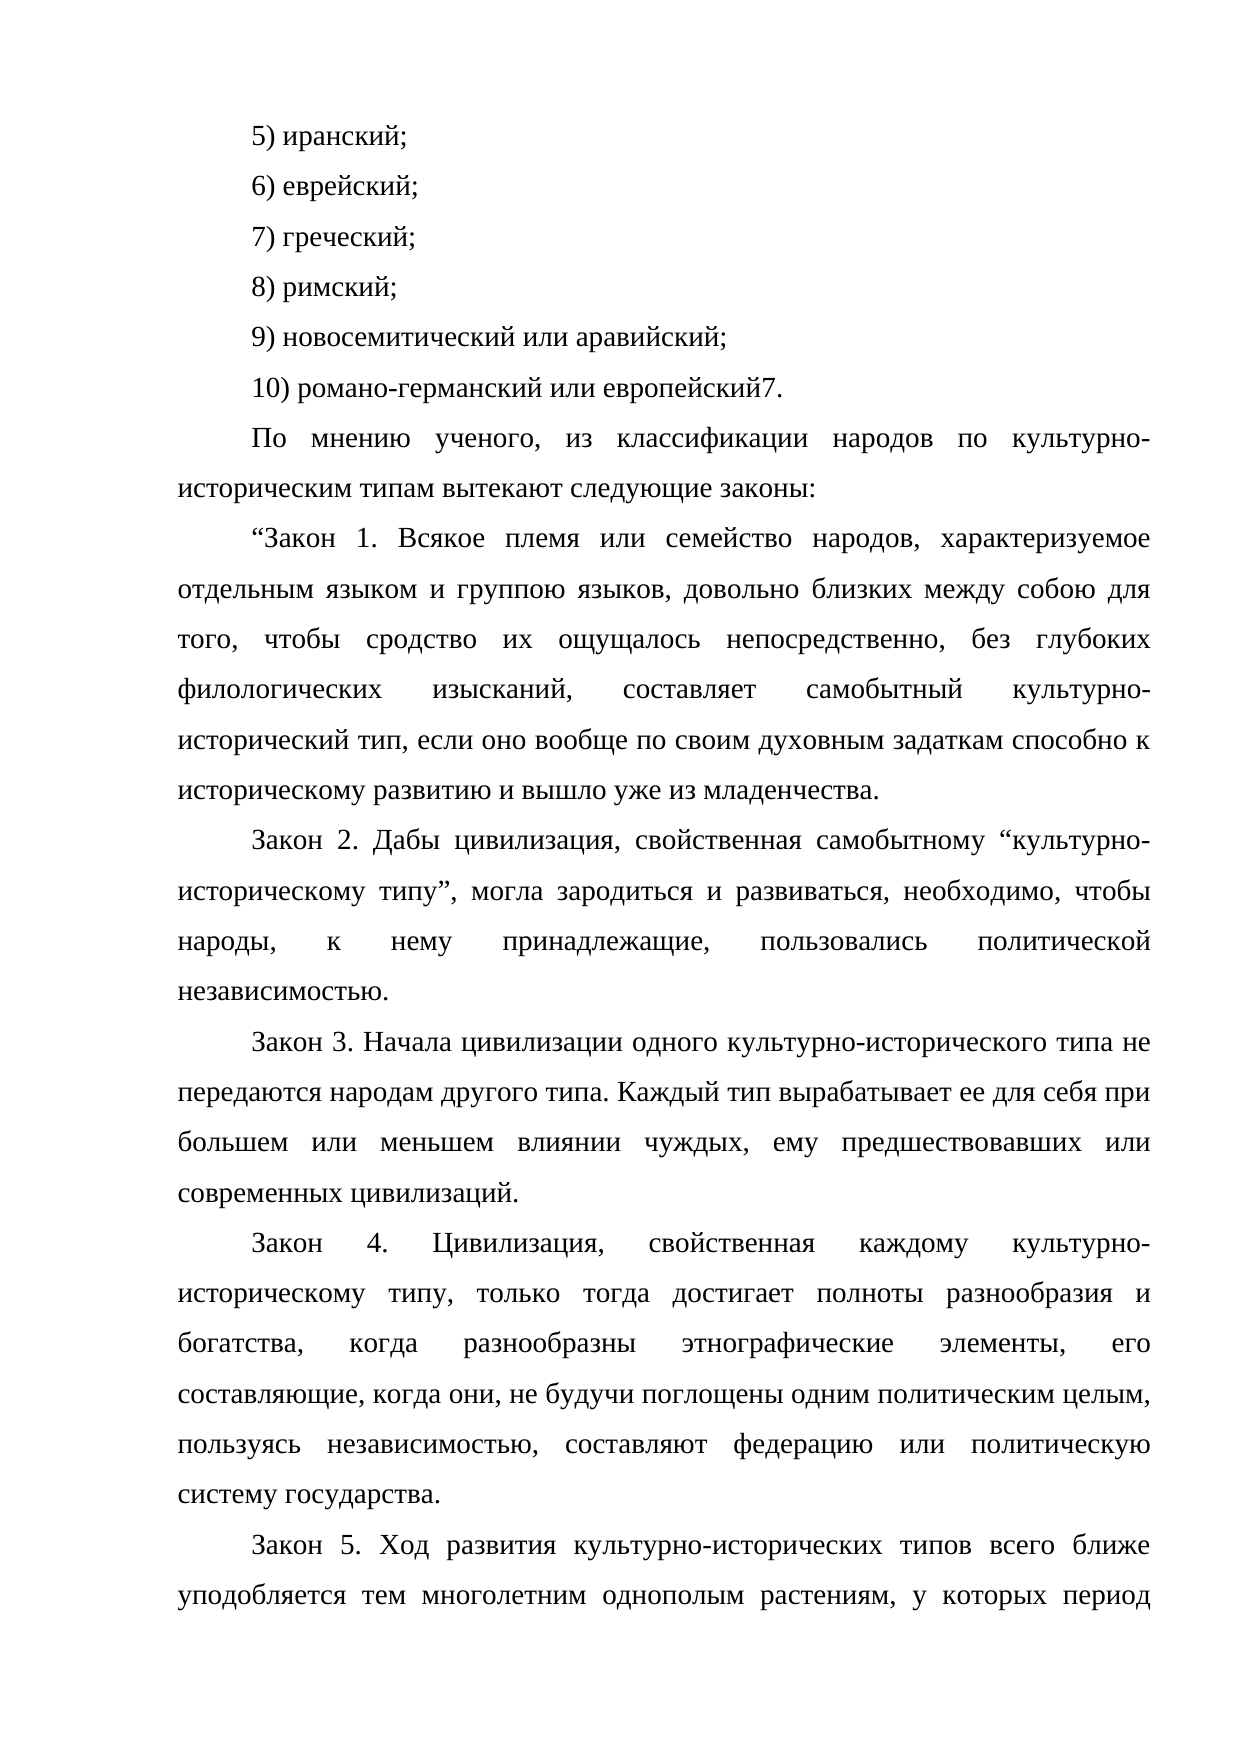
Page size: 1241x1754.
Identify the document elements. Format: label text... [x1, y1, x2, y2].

text “Закон 1. Всякое племя или семейство народов, характеризуемое отдельным языком и группою языков, довольно близких между собою для того, чтобы сродство их ощущалось непосредственно, без глубоких филологических изысканий, составляет самобытный культурно-исторический тип, если оно вообще по своим духовным задаткам способно к историческому развитию и вышло уже из младенчества. [177, 521, 1152, 806]
text 10) романо-германский или европейский7. [177, 370, 1152, 403]
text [177, 1527, 1152, 1611]
text Закон 4. Цивилизация, свойственная каждому культурно-историческому типу, только тогда достигает полноты разнообразия и богатства, когда разнообразны этнографические элементы, его составляющие, когда они, не будучи поглощены одним политическим целым, пользуясь независимостью, составляют федерацию или политическую систему государства. [177, 1225, 1152, 1510]
text 7) греческий; [177, 219, 1152, 252]
text По мнению ученого, из классификации народов по культурно-историческим типам вытекают следующие законы: [177, 420, 1152, 504]
text Закон 3. Начала цивилизации одного культурно-исторического типа не передаются народам другого типа. Каждый тип вырабатывает ее для себя при большем или меньшем влиянии чуждых, ему предшествовавших или современных цивилизаций. [177, 1024, 1152, 1208]
text 9) новосемитический или аравийский; [177, 319, 1152, 353]
text 5) иранский; [177, 118, 1152, 152]
text 8) римский; [177, 269, 1152, 303]
text 6) еврейский; [177, 168, 1152, 202]
text Закон 2. Дабы цивилизация, свойственная самобытному “культурно-историческому типу”, могла зародиться и развиваться, необходимо, чтобы народы, к нему принадлежащие, пользовались политической независимостью. [177, 822, 1152, 1007]
